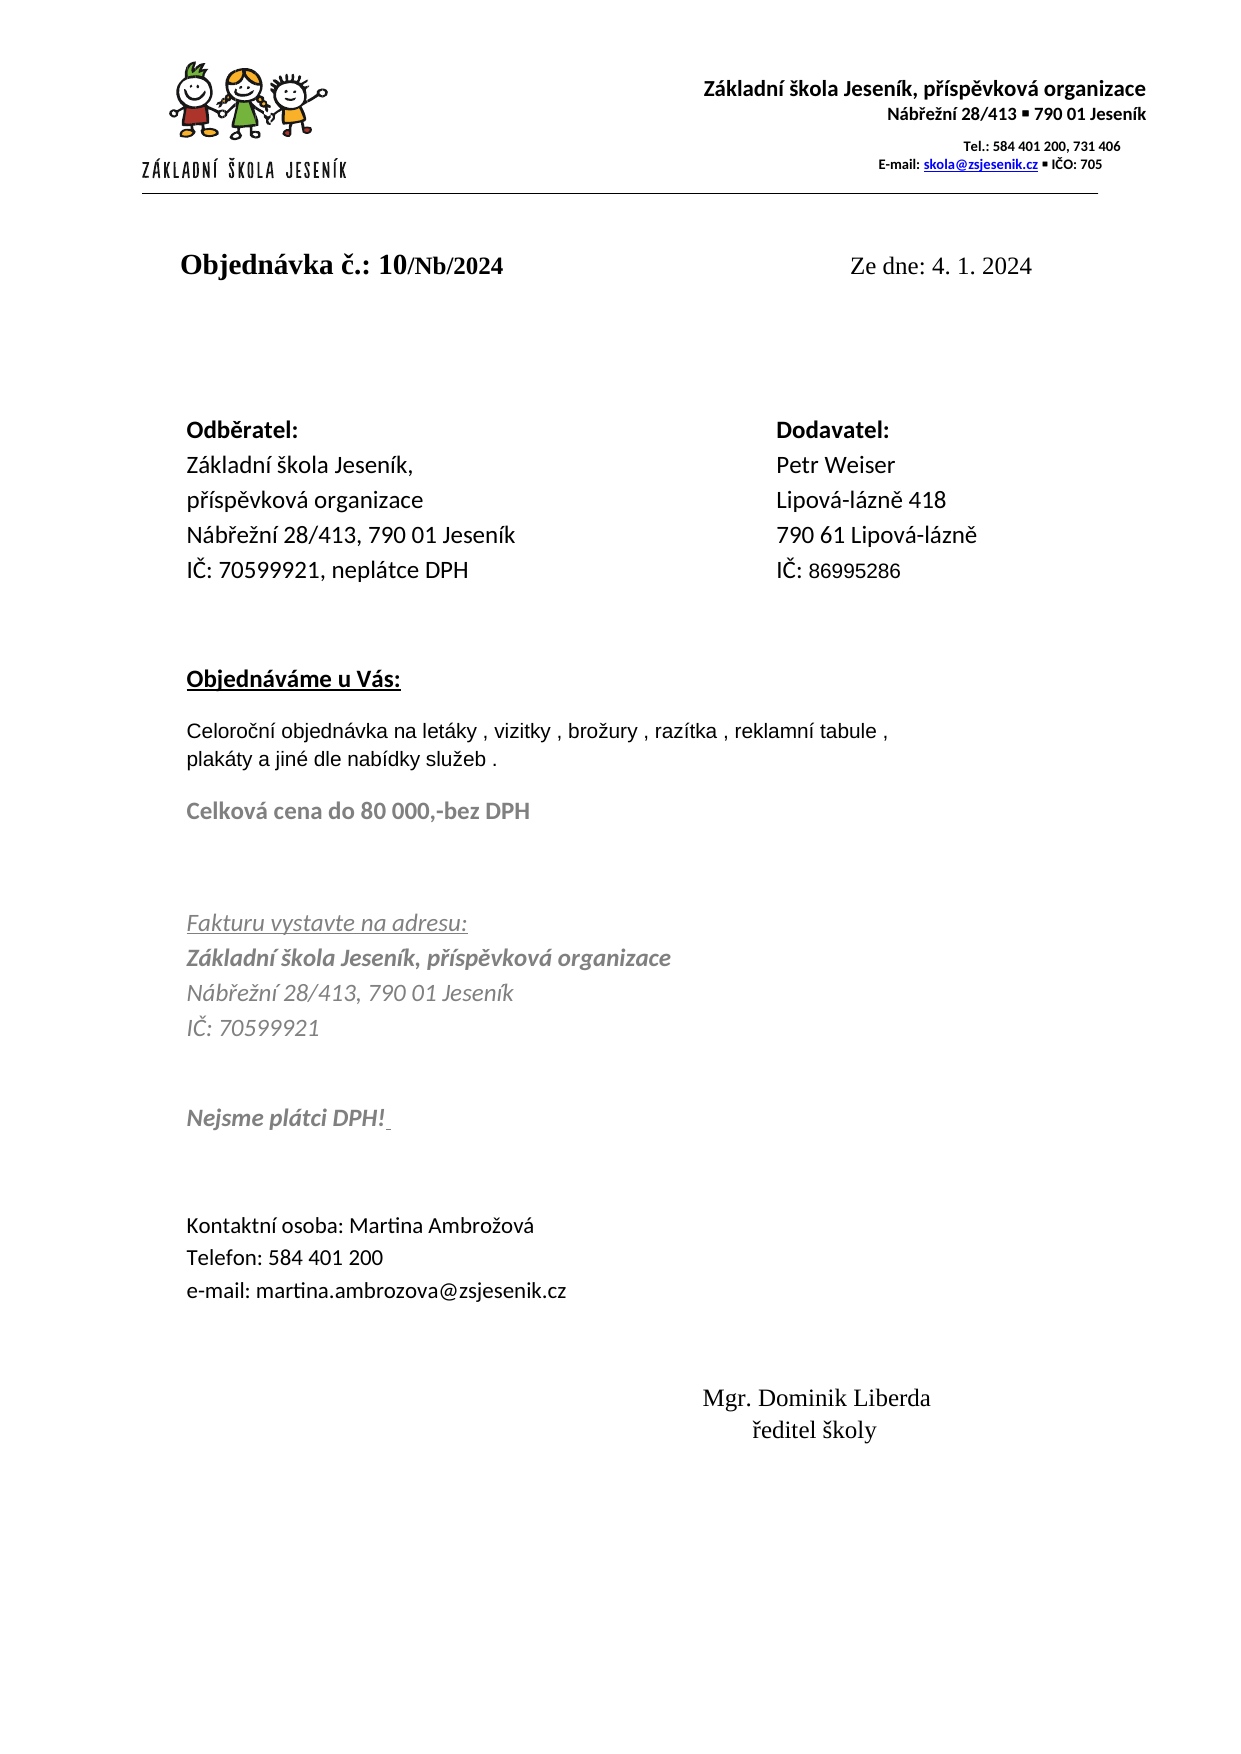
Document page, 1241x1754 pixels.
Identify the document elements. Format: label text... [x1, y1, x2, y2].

text Nejsme plátci DPH! [186, 1067, 1128, 1133]
text Mgr. Dominik Liberda ředitel školy [629, 1383, 1128, 1444]
text Objednáváme u Vás: [186, 663, 1128, 694]
text Celoroční objednávka na letáky , vizitky , brožury , razítka , reklamní tabule , plakáty a jiné dle nabídky služeb . [186, 719, 1128, 771]
text Celková cena do 80 000,-bez DPH [186, 795, 1128, 826]
text Fakturu vystavte na adresu: Základní škola Jeseník, příspěvková organizace Nábřežní 28/413, 790 01 Jeseník IČ: 70599921 [186, 907, 1128, 1042]
text Odběratel: Dodavatel: Základní škola Jeseník, Petr Weiser příspěvková organizace Lipová-lázně 418 Nábřežní 28/413, 790 01 Jeseník 790 61 Lipová-lázně IČ: 70599921, neplátce DPH IČ: 86995286 [186, 414, 1128, 585]
text Kontaktní osoba: Martina Ambrožová Telefon: 584 401 200 e-mail: martina.ambrozova@zsjesenik.cz [186, 1211, 1128, 1304]
text Objednávka č.: 10/Nb/2024 Ze dne: 4. 1. 2024 [112, 247, 1128, 281]
